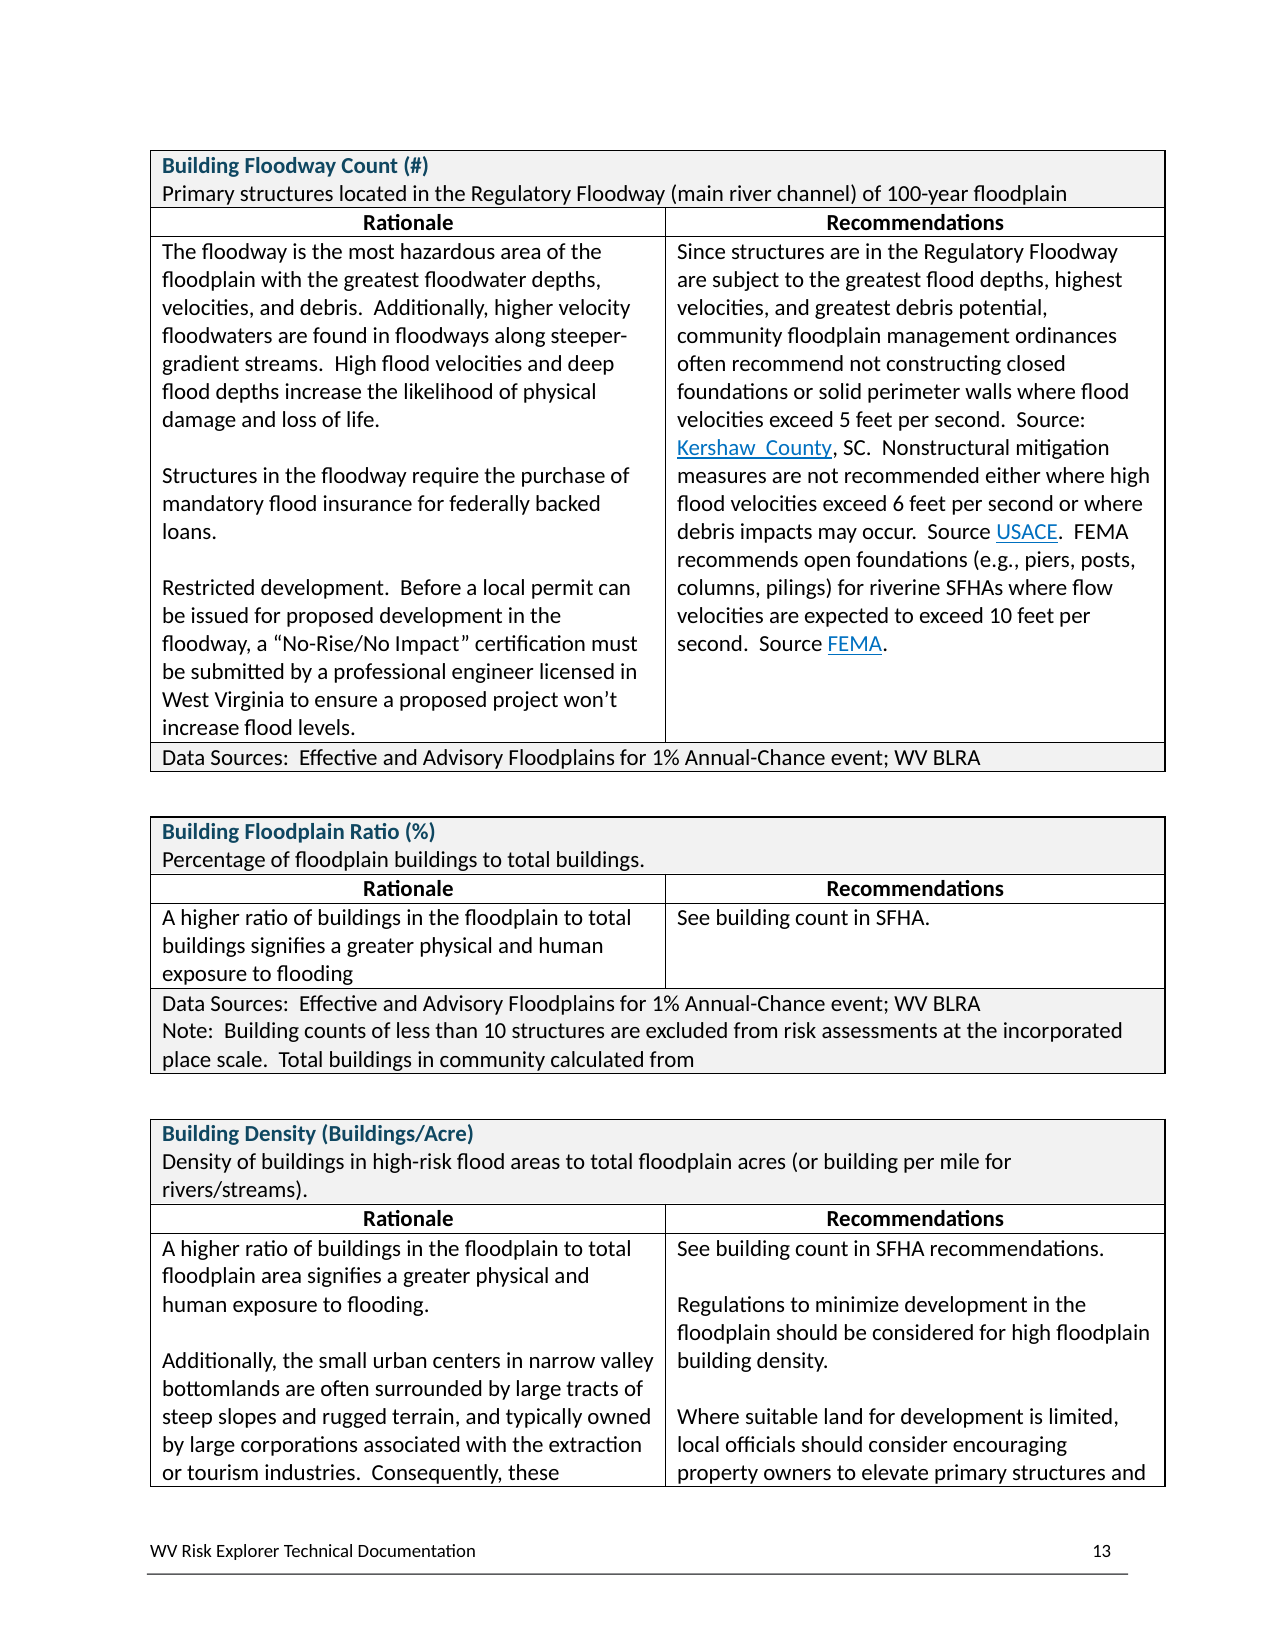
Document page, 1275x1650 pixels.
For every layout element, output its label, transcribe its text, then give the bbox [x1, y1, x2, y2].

table_cell Data Sources: Effective and Advisory Floodplains for 1% Annual-Chance event; WV BLRA Note: Building counts of less than 10 structures are excluded from risk assessments at the incorporated place scale. Total buildings in community calculated from [151, 989, 1164, 1073]
table_cell The floodway is the most hazardous area of the floodplain with the greatest floodwater depths, velocities, and debris. Additionally, higher velocity floodwaters are found in floodways along steeper-gradient streams. High flood velocities and deep flood depths increase the likelihood of physical damage and loss of life. Structures in the floodway require the purchase of mandatory flood insurance for federally backed loans. Restricted development. Before a local permit can be issued for proposed development in the floodway, a “No-Rise/No Impact” certification must be submitted by a professional engineer licensed in West Virginia to ensure a proposed project won’t increase flood levels. [151, 237, 665, 742]
table_cell Data Sources: Effective and Advisory Floodplains for 1% Annual-Chance event; WV BLRA [151, 743, 1164, 771]
table_cell Recommendations [666, 208, 1164, 236]
table_cell See building count in SFHA. [666, 904, 1164, 988]
table_cell Recommendations [666, 1205, 1164, 1233]
table_cell Recommendations [666, 875, 1164, 902]
table_cell Rationale [151, 1205, 665, 1233]
table_cell Rationale [151, 875, 665, 902]
table_cell Rationale [151, 208, 665, 236]
table_header Building Density (Buildings/Acre) Density of buildings in high-risk flood areas to total floodplain acres (or building per mile for rivers/streams). [151, 1120, 1164, 1203]
table_cell Since structures are in the Regulatory Floodway are subject to the greatest flood depths, highest velocities, and greatest debris potential, community floodplain management ordinances often recommend not constructing closed foundations or solid perimeter walls where flood velocities exceed 5 feet per second. Source: Kershaw County, SC. Nonstructural mitigation measures are not recommended either where high flood velocities exceed 6 feet per second or where debris impacts may occur. Source USACE. FEMA recommends open foundations (e.g., piers, posts, columns, pilings) for riverine SFHAs where flow velocities are expected to exceed 10 feet per second. Source FEMA. [666, 237, 1164, 742]
table_header Building Floodway Count (#) Primary structures located in the Regulatory Floodway (main river channel) of 100-year floodplain [151, 151, 1164, 207]
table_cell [666, 1234, 1164, 1486]
table_cell A higher ratio of buildings in the floodplain to total buildings signifies a greater physical and human exposure to flooding [151, 904, 665, 988]
table_header Building Floodplain Ratio (%) Percentage of floodplain buildings to total buildings. [151, 818, 1164, 873]
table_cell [151, 1234, 665, 1486]
